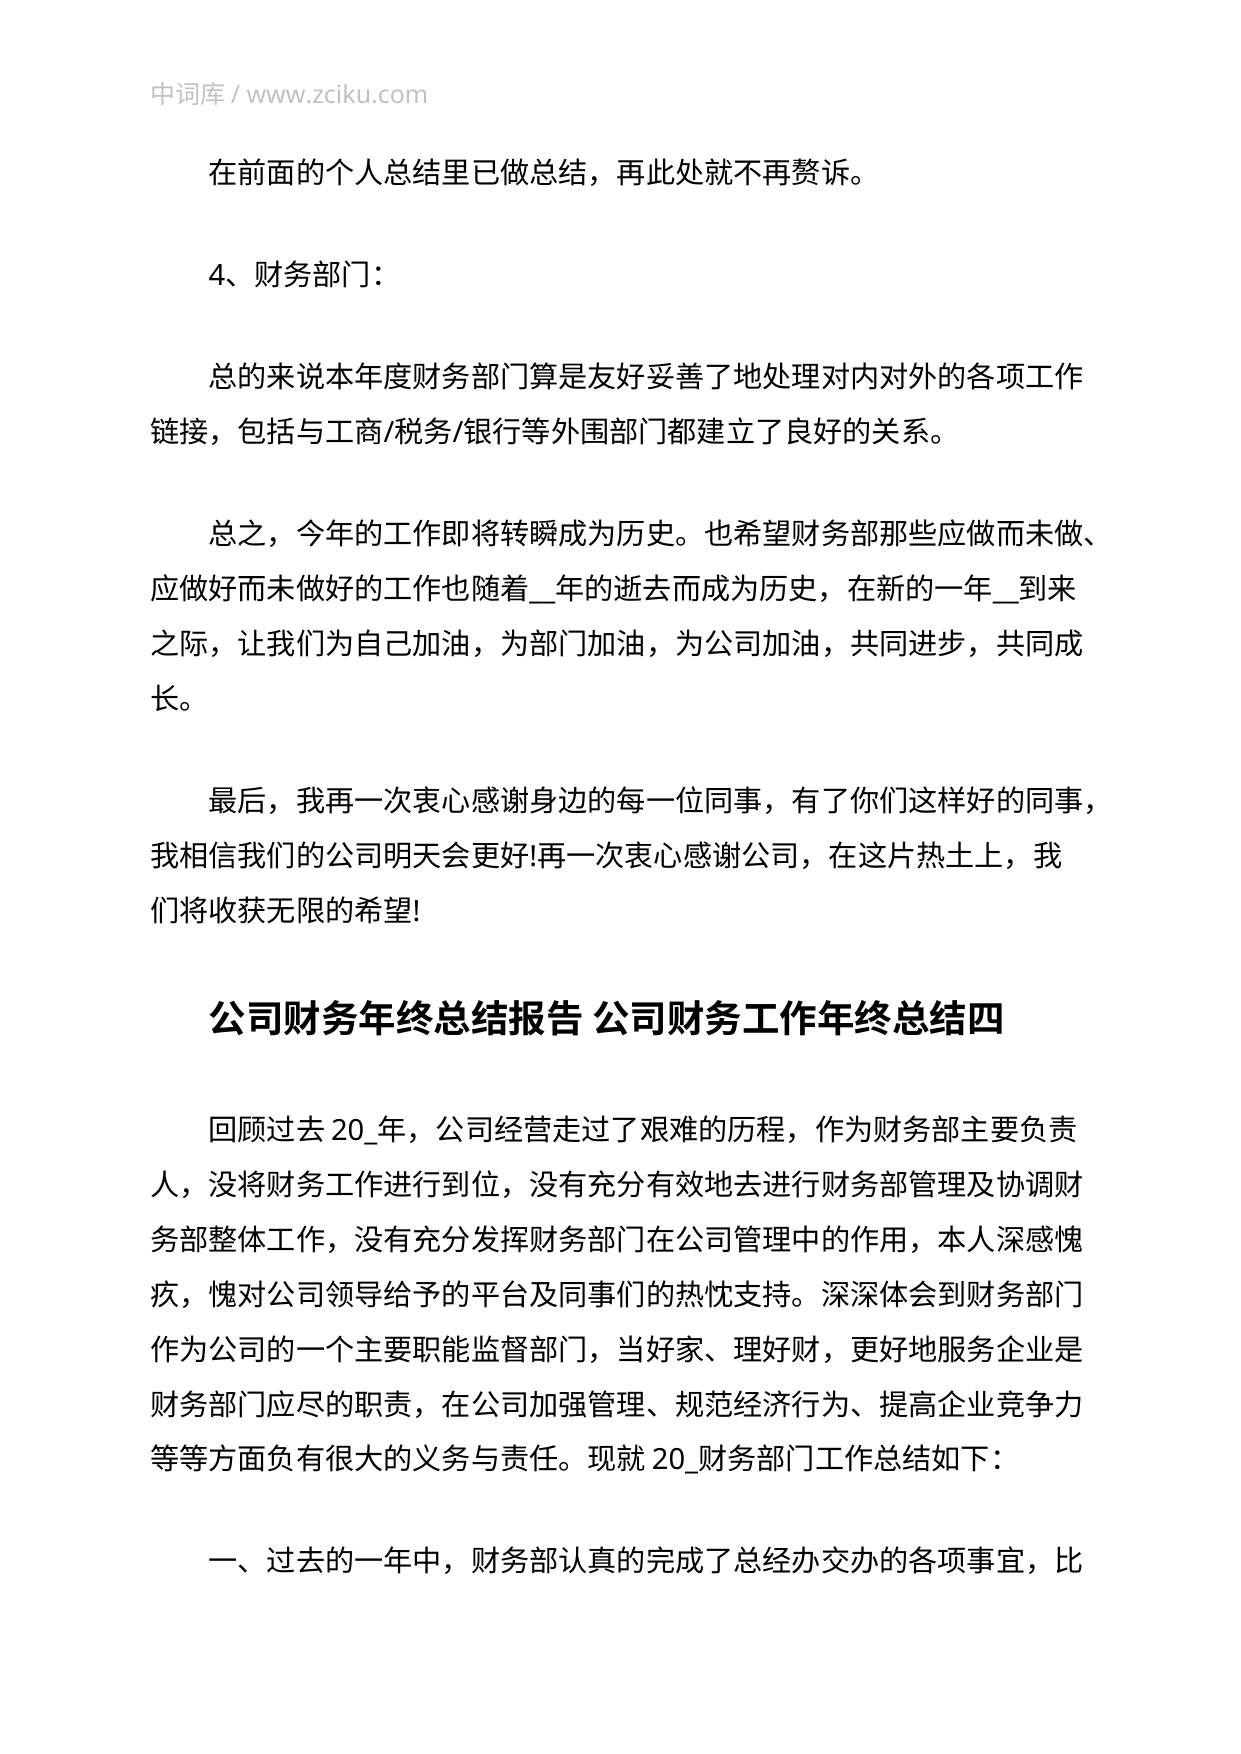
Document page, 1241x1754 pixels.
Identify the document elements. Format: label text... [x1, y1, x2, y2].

text 总的来说本年度财务部门算是友好妥善了地处理对内对外的各项工作链接，包括与工商/税务/银行等外围部门都建立了良好的关系。 [150, 354, 1090, 451]
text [150, 1538, 1090, 1580]
text 回顾过去20_年，公司经营走过了艰难的历程，作为财务部主要负责人，没将财务工作进行到位，没有充分有效地去进行财务部管理及协调财务部整体工作，没有充分发挥财务部门在公司管理中的作用，本人深感愧疚，愧对公司领导给予的平台及同事们的热忱支持。深深体会到财务部门作为公司的一个主要职能监督部门，当好家、理好财，更好地服务企业是财务部门应尽的职责，在公司加强管理、规范经济行为、提高企业竞争力等等方面负有很大的义务与责任。现就20_财务部门工作总结如下： [150, 1106, 1090, 1478]
text 最后，我再一次衷心感谢身边的每一位同事，有了你们这样好的同事，我相信我们的公司明天会更好!再一次衷心感谢公司，在这片热土上，我们将收获无限的希望! [150, 777, 1090, 929]
text 4、财务部门： [150, 252, 1090, 294]
text 总之，今年的工作即将转瞬成为历史。也希望财务部那些应做而未做、应做好而未做好的工作也随着__年的逝去而成为历史，在新的一年__到来之际，让我们为自己加油，为部门加油，为公司加油，共同进步，共同成长。 [150, 511, 1090, 718]
text 公司财务年终总结报告 公司财务工作年终总结四 [150, 989, 1090, 1043]
text 在前面的个人总结里已做总结，再此处就不再赘诉。 [150, 150, 1090, 192]
